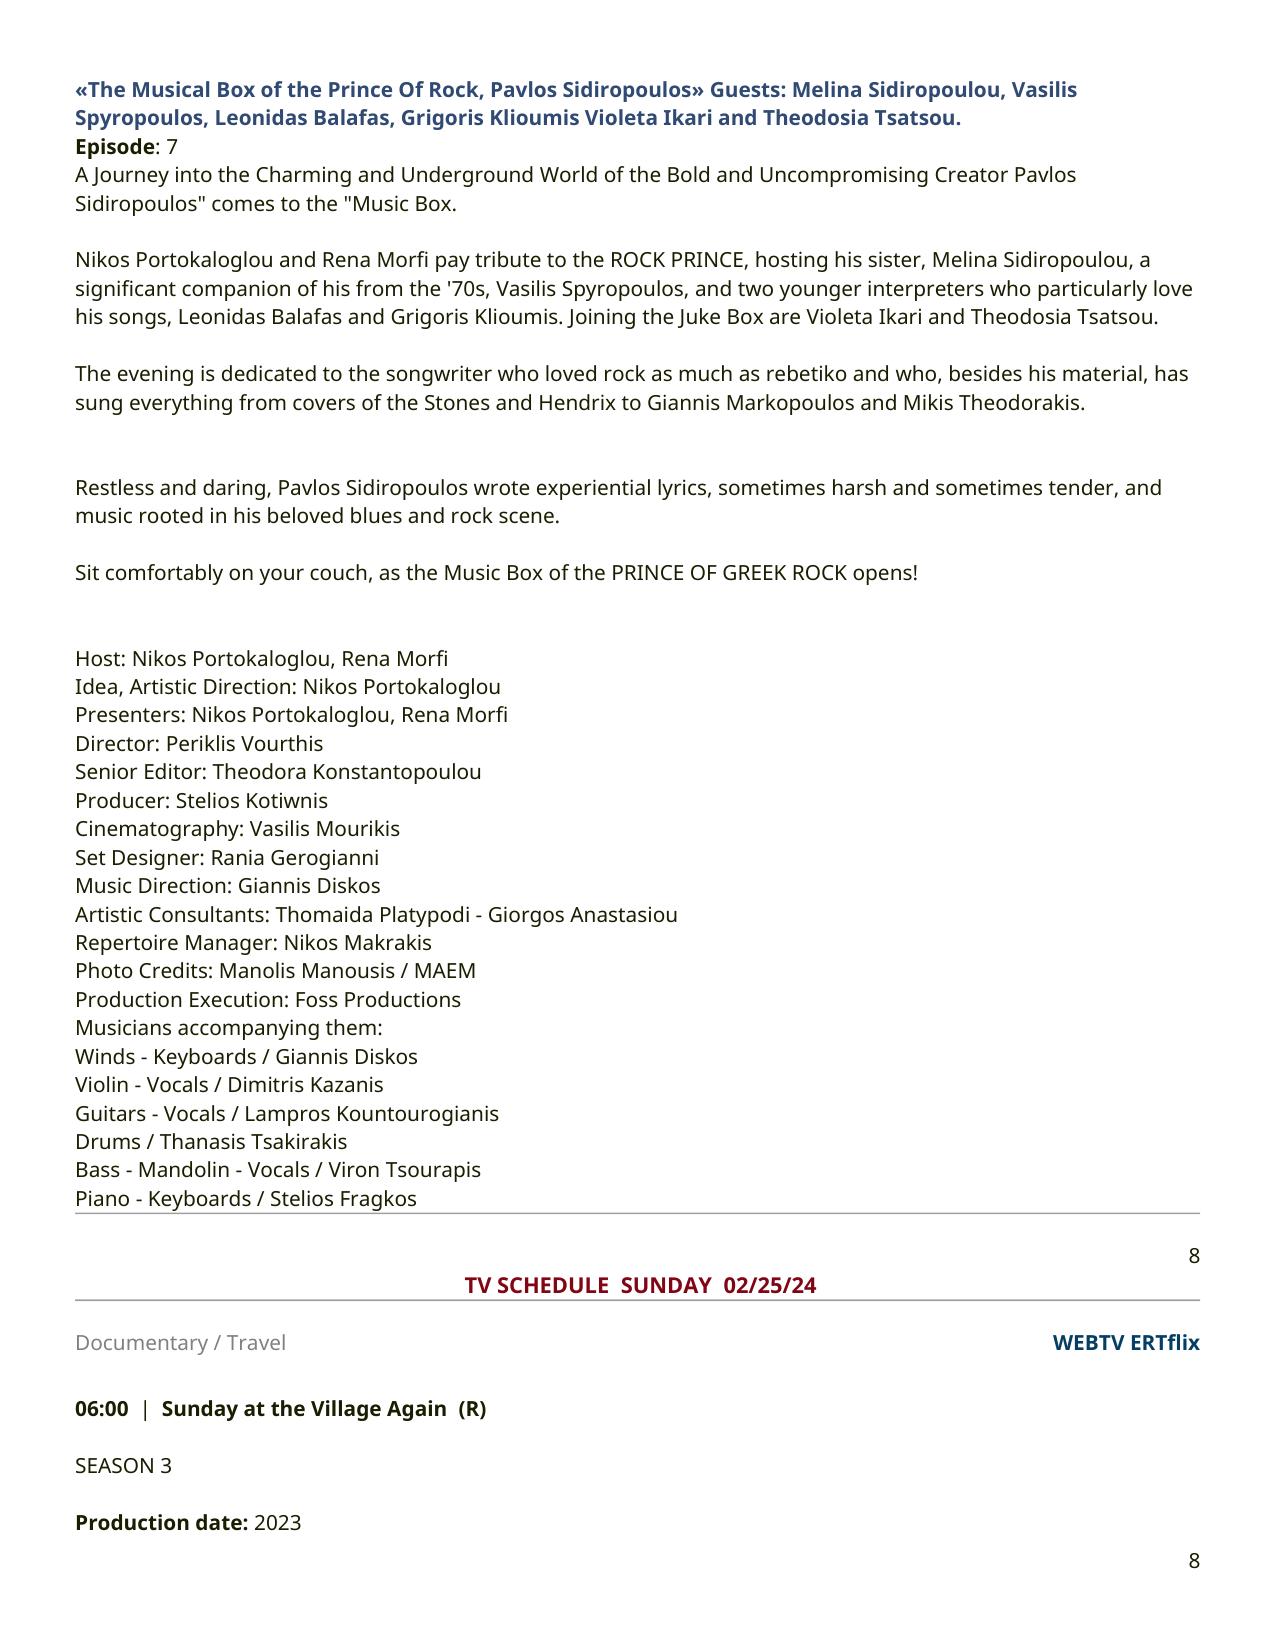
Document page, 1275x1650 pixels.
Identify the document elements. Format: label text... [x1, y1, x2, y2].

text 06:00 | Sunday at the Village Again (R) SEASON 3 Production date: 2023 [75, 1357, 1200, 1536]
table_header Documentary / Travel [75, 1328, 637, 1357]
text Host: Nikos Portokaloglou, Rena Morfi Idea, Artistic Direction: Nikos Portokaloglou Presenters: Nikos Portokaloglou, Rena Morfi Director: Periklis Vourthis Senior Editor: Theodora Konstantopoulou Producer: Stelios Kotiwnis Cinematography: Vasilis Mourikis Set Designer: Rania Gerogianni Music Direction: Giannis Diskos Artistic Consultants: Thomaida Platypodi - Giorgos Anastasiou Repertoire Manager: Nikos Makrakis Photo Credits: Manolis Manousis / MAEM Production Execution: Foss Productions Musicians accompanying them: Winds - Keyboards / Giannis Diskos Violin - Vocals / Dimitris Kazanis Guitars - Vocals / Lampros Kountourogianis Drums / Thanasis Tsakirakis Bass - Mandolin - Vocals / Viron Tsourapis Piano - Keyboards / Stelios Fragkos [75, 587, 1200, 1212]
text A Journey into the Charming and Underground World of the Bold and Uncompromising Creator Pavlos Sidiropoulos" comes to the "Music Box. Nikos Portokaloglou and Rena Morfi pay tribute to the ROCK PRINCE, hosting his sister, Melina Sidiropoulou, a significant companion of his from the '70s, Vasilis Spyropoulos, and two younger interpreters who particularly love his songs, Leonidas Balafas and Grigoris Klioumis. Joining the Juke Box are Violeta Ikari and Theodosia Tsatsou. The evening is dedicated to the songwriter who loved rock as much as rebetiko and who, besides his material, has sung everything from covers of the Stones and Hendrix to Giannis Markopoulos and Mikis Theodorakis. Restless and daring, Pavlos Sidiropoulos wrote experiential lyrics, sometimes harsh and sometimes tender, and music rooted in his beloved blues and rock scene. Sit comfortably on your couch, as the Music Box of the PRINCE OF GREEK ROCK opens! [75, 160, 1200, 587]
table_header WEBTV ERTflix [638, 1328, 1200, 1357]
text TV SCHEDULE SUNDAY 02/25/24 [75, 1270, 1200, 1299]
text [75, 75, 1200, 160]
